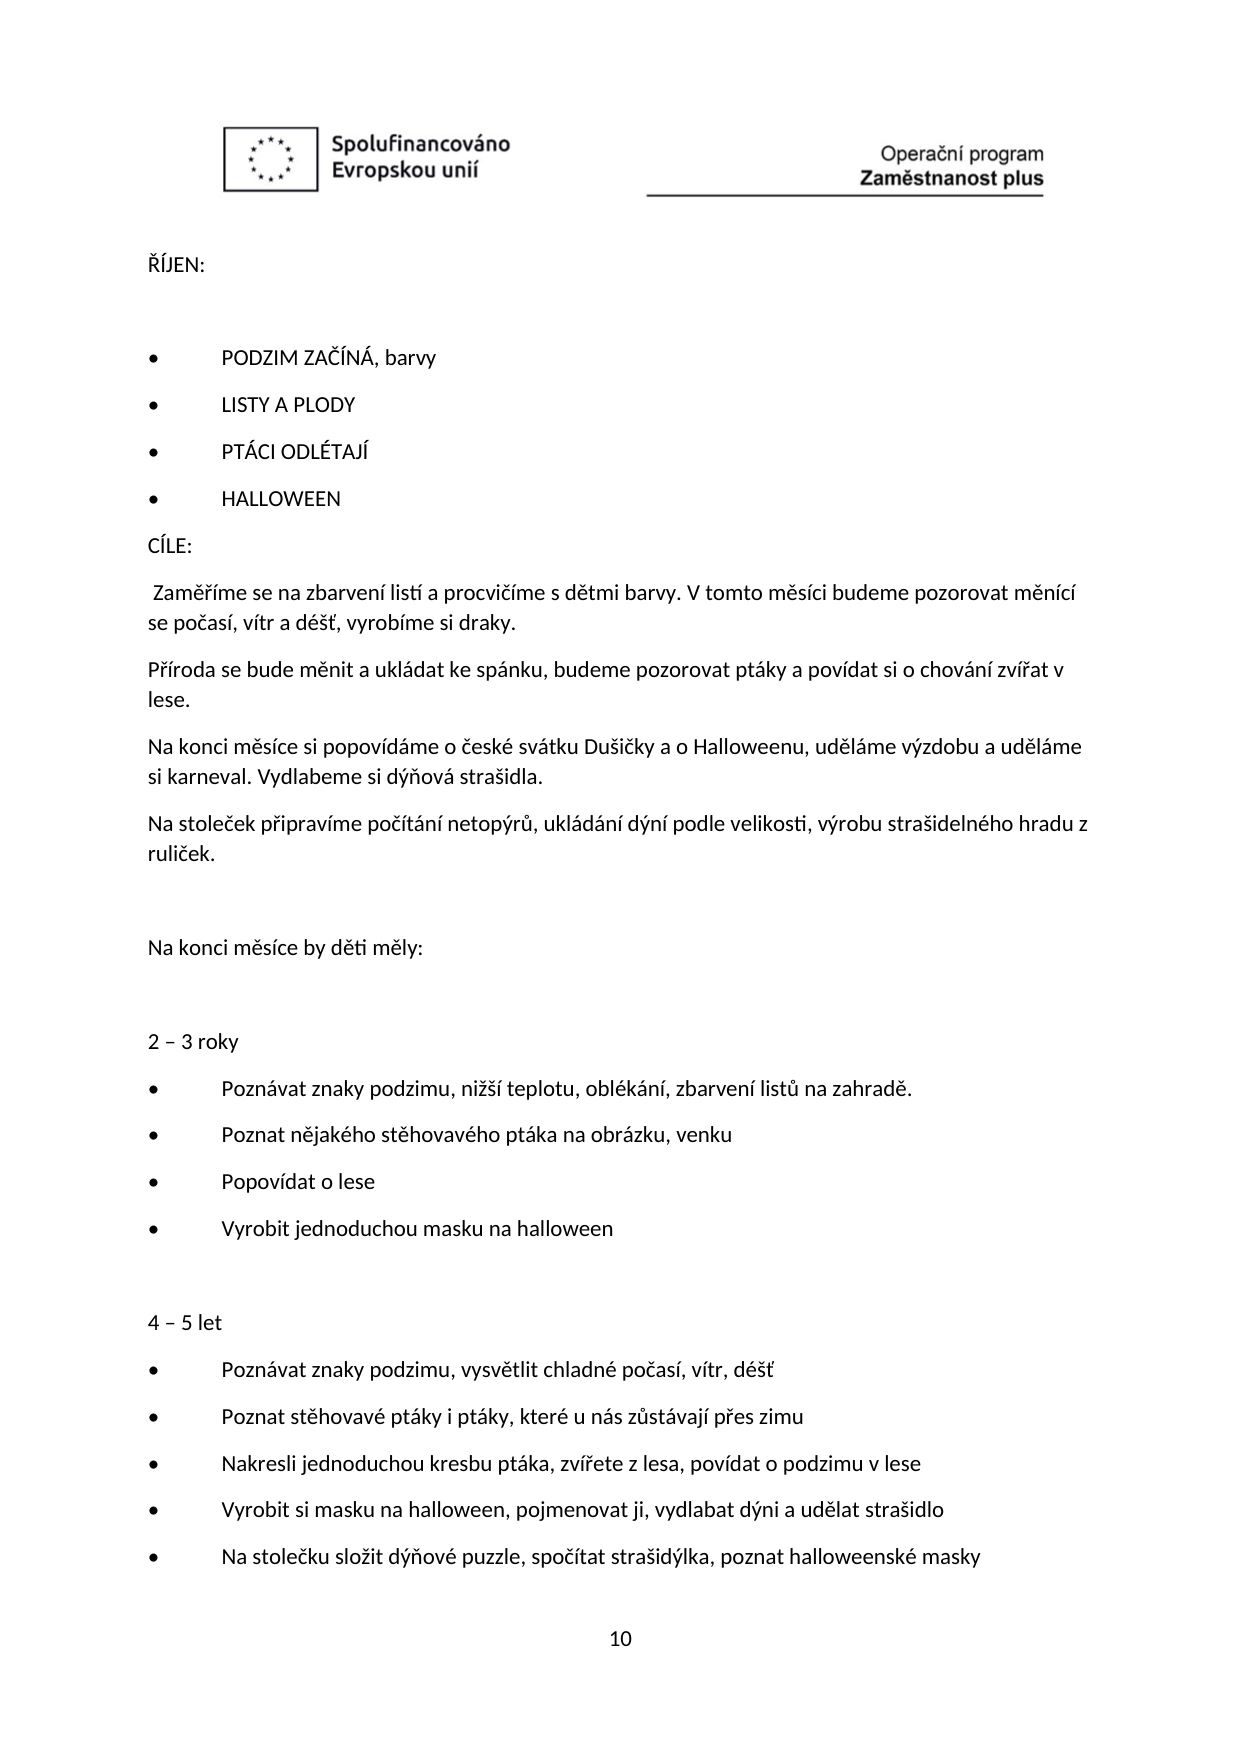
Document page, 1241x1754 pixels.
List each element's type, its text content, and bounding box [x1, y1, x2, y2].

text • Poznávat znaky podzimu, vysvětlit chladné počasí, vítr, déšť [148, 1355, 1093, 1383]
text ŘÍJEN: [148, 250, 1093, 278]
text • Poznat nějakého stěhovavého ptáka na obrázku, venku [148, 1121, 1093, 1149]
text • PTÁCI ODLÉTAJÍ [148, 437, 1093, 465]
text Na konci měsíce by děti měly: [148, 933, 1093, 961]
text 2 – 3 roky [148, 1027, 1093, 1055]
text • Nakresli jednoduchou kresbu ptáka, zvířete z lesa, povídat o podzimu v lese [148, 1449, 1093, 1477]
text 4 – 5 let [148, 1308, 1093, 1336]
text • Poznávat znaky podzimu, nižší teplotu, oblékání, zbarvení listů na zahradě. [148, 1074, 1093, 1102]
text • PODZIM ZAČÍNÁ, barvy [148, 343, 1093, 372]
text • Vyrobit jednoduchou masku na halloween [148, 1214, 1093, 1242]
text • Na stolečku složit dýňové puzzle, spočítat strašidýlka, poznat halloweenské masky [148, 1542, 1093, 1571]
text • Poznat stěhovavé ptáky i ptáky, které u nás zůstávají přes zimu [148, 1402, 1093, 1430]
text CÍLE: [148, 531, 1093, 559]
text Zaměříme se na zbarvení listí a procvičíme s dětmi barvy. V tomto měsíci budeme pozorovat měnící se počasí, vítr a déšť, vyrobíme si draky. [148, 578, 1093, 636]
picture [147, 73, 1093, 250]
text Na stoleček připravíme počítání netopýrů, ukládání dýní podle velikosti, výrobu strašidelného hradu z ruliček. [148, 809, 1093, 867]
text • LISTY A PLODY [148, 390, 1093, 418]
text • Popovídat o lese [148, 1167, 1093, 1196]
text • Vyrobit si masku na halloween, pojmenovat ji, vydlabat dýni a udělat strašidlo [148, 1496, 1093, 1524]
text • HALLOWEEN [148, 484, 1093, 512]
text Příroda se bude měnit a ukládat ke spánku, budeme pozorovat ptáky a povídat si o chování zvířat v lese. [148, 655, 1093, 713]
text Na konci měsíce si popovídáme o české svátku Dušičky a o Halloweenu, uděláme výzdobu a uděláme si karneval. Vydlabeme si dýňová strašidla. [148, 732, 1093, 790]
